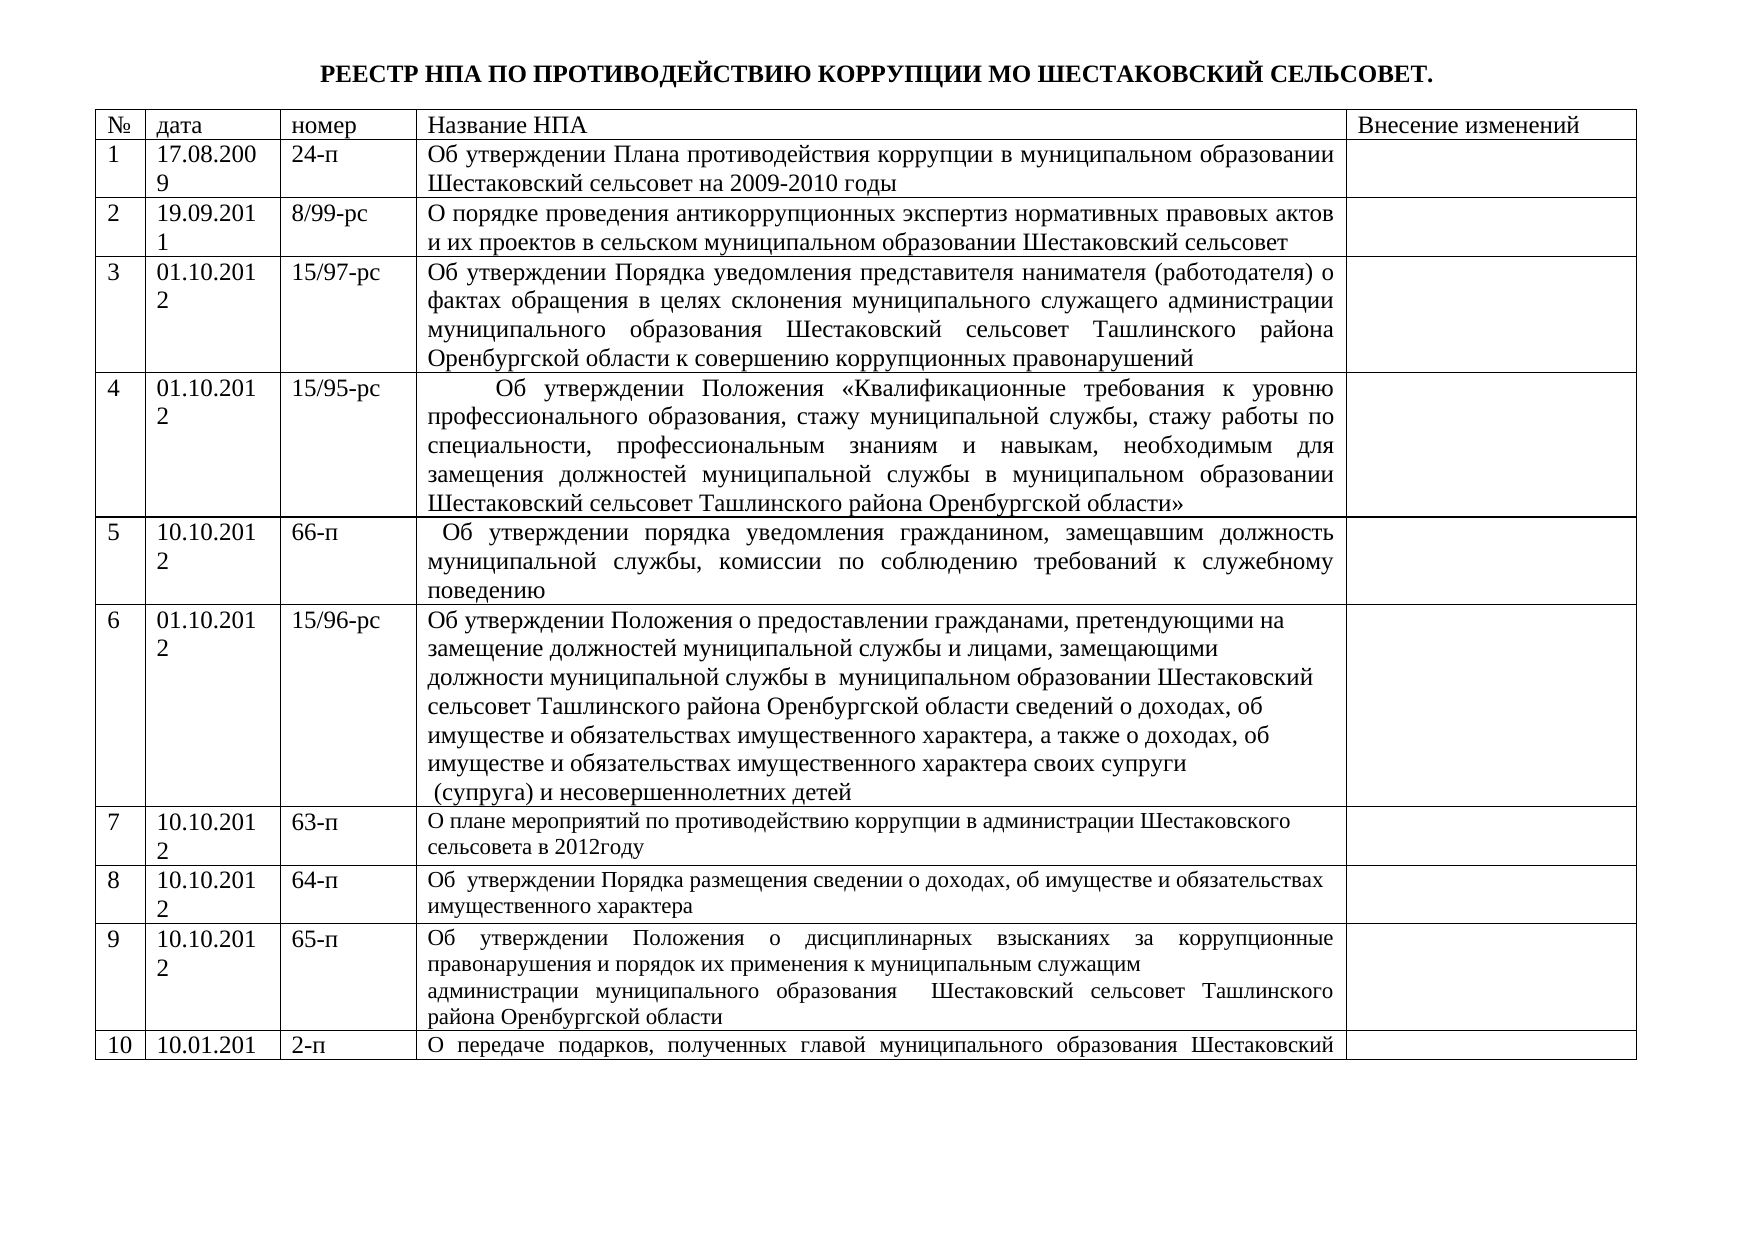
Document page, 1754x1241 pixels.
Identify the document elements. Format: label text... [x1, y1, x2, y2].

table_cell [1347, 140, 1636, 197]
table_cell [1347, 924, 1636, 1029]
table_cell 01.10.2012 [146, 605, 280, 806]
table_cell О порядке проведения антикоррупционных экспертиз нормативных правовых актов и их проектов в сельском муниципальном образовании Шестаковский сельсовет [417, 198, 1346, 256]
table_cell [1347, 605, 1636, 806]
table_cell Об утверждении порядка уведомления гражданином, замещавшим должность муниципальной службы, комиссии по соблюдению требований к служебному поведению [417, 518, 1346, 604]
table_cell 8 [96, 866, 145, 923]
table_cell [1347, 807, 1636, 864]
table_cell 19.09.2011 [146, 198, 280, 256]
text РЕЕСТР НПА ПО ПРОТИВОДЕЙСТВИЮ КОРРУПЦИИ МО ШЕСТАКОВСКИЙ СЕЛЬСОВЕТ. [118, 59, 1636, 88]
table_header Внесение изменений [1347, 110, 1636, 138]
table_cell 6 [96, 605, 145, 806]
table_cell [1347, 1031, 1636, 1059]
table_header Название НПА [417, 110, 1346, 138]
table_cell О плане мероприятий по противодействию коррупции в администрации Шестаковского сельсовета в 2012году [417, 807, 1346, 864]
table_cell 10.01.2013 [146, 1031, 280, 1059]
table_cell 10.10.2012 [146, 866, 280, 923]
table_cell 01.10.2012 [146, 373, 280, 516]
table_cell 15/95-рс [281, 373, 416, 516]
table_cell [1347, 866, 1636, 923]
table_cell [1347, 257, 1636, 372]
table_cell 2 [96, 198, 145, 256]
table_cell 1 [96, 140, 145, 197]
table_cell Об утверждении Порядка уведомления представителя нанимателя (работодателя) о фактах обращения в целях склонения муниципального служащего администрации муниципального образования Шестаковский сельсовет Ташлинского района Оренбургской области к совершению коррупционных правонарушений [417, 257, 1346, 372]
table_cell 24-п [281, 140, 416, 197]
table_cell 9 [96, 924, 145, 1029]
table_cell Об утверждении Положения о предоставлении гражданами, претендующими на замещение должностей муниципальной службы и лицами, замещающими должности муниципальной службы в муниципальном образовании Шестаковский сельсовет Ташлинского района Оренбургской области сведений о доходах, об имуществе и обязательствах имущественного характера, а также о доходах, об имуществе и обязательствах имущественного характера своих супруги (супруга) и несовершеннолетних детей [417, 605, 1346, 806]
table_cell 10.10.2012 [146, 807, 280, 864]
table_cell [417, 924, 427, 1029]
table_cell [1347, 198, 1636, 256]
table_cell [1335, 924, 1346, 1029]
table_cell 01.10.2012 [146, 257, 280, 372]
table_cell Об утверждении Положения «Квалификационные требования к уровню профессионального образования, стажу муниципальной службы, стажу работы по специальности, профессиональным знаниям и навыкам, необходимым для замещения должностей муниципальной службы в муниципальном образовании Шестаковский сельсовет Ташлинского района Оренбургской области» [417, 373, 1346, 516]
table_cell Об утверждении Плана противодействия коррупции в муниципальном образовании Шестаковский сельсовет на 2009-2010 годы [417, 140, 1346, 197]
table_header № [96, 110, 145, 138]
table_cell 15/96-рс [281, 605, 416, 806]
table_cell 66-п [281, 518, 416, 604]
table_cell 10 [96, 1031, 145, 1059]
table_cell 8/99-рс [281, 198, 416, 256]
table_cell 63-п [281, 807, 416, 864]
table_cell [1347, 518, 1636, 604]
table_cell Об утверждении Порядка размещения сведении о доходах, об имуществе и обязательствах имущественного характера [417, 866, 1346, 923]
table_cell [1347, 373, 1636, 516]
table_cell 5 [96, 518, 145, 604]
table_header номер [281, 110, 416, 138]
table_cell 2-п [281, 1031, 416, 1059]
table_cell 7 [96, 807, 145, 864]
table_cell 17.08.2009 [146, 140, 280, 197]
table_cell 10.10.2012 [146, 518, 280, 604]
table_cell 4 [96, 373, 145, 516]
table_cell 10.10.2012 [146, 924, 280, 1029]
table_header дата [146, 110, 280, 138]
table_cell 15/97-рс [281, 257, 416, 372]
table_cell 65-п [281, 924, 416, 1029]
table_cell 3 [96, 257, 145, 372]
table_cell 64-п [281, 866, 416, 923]
